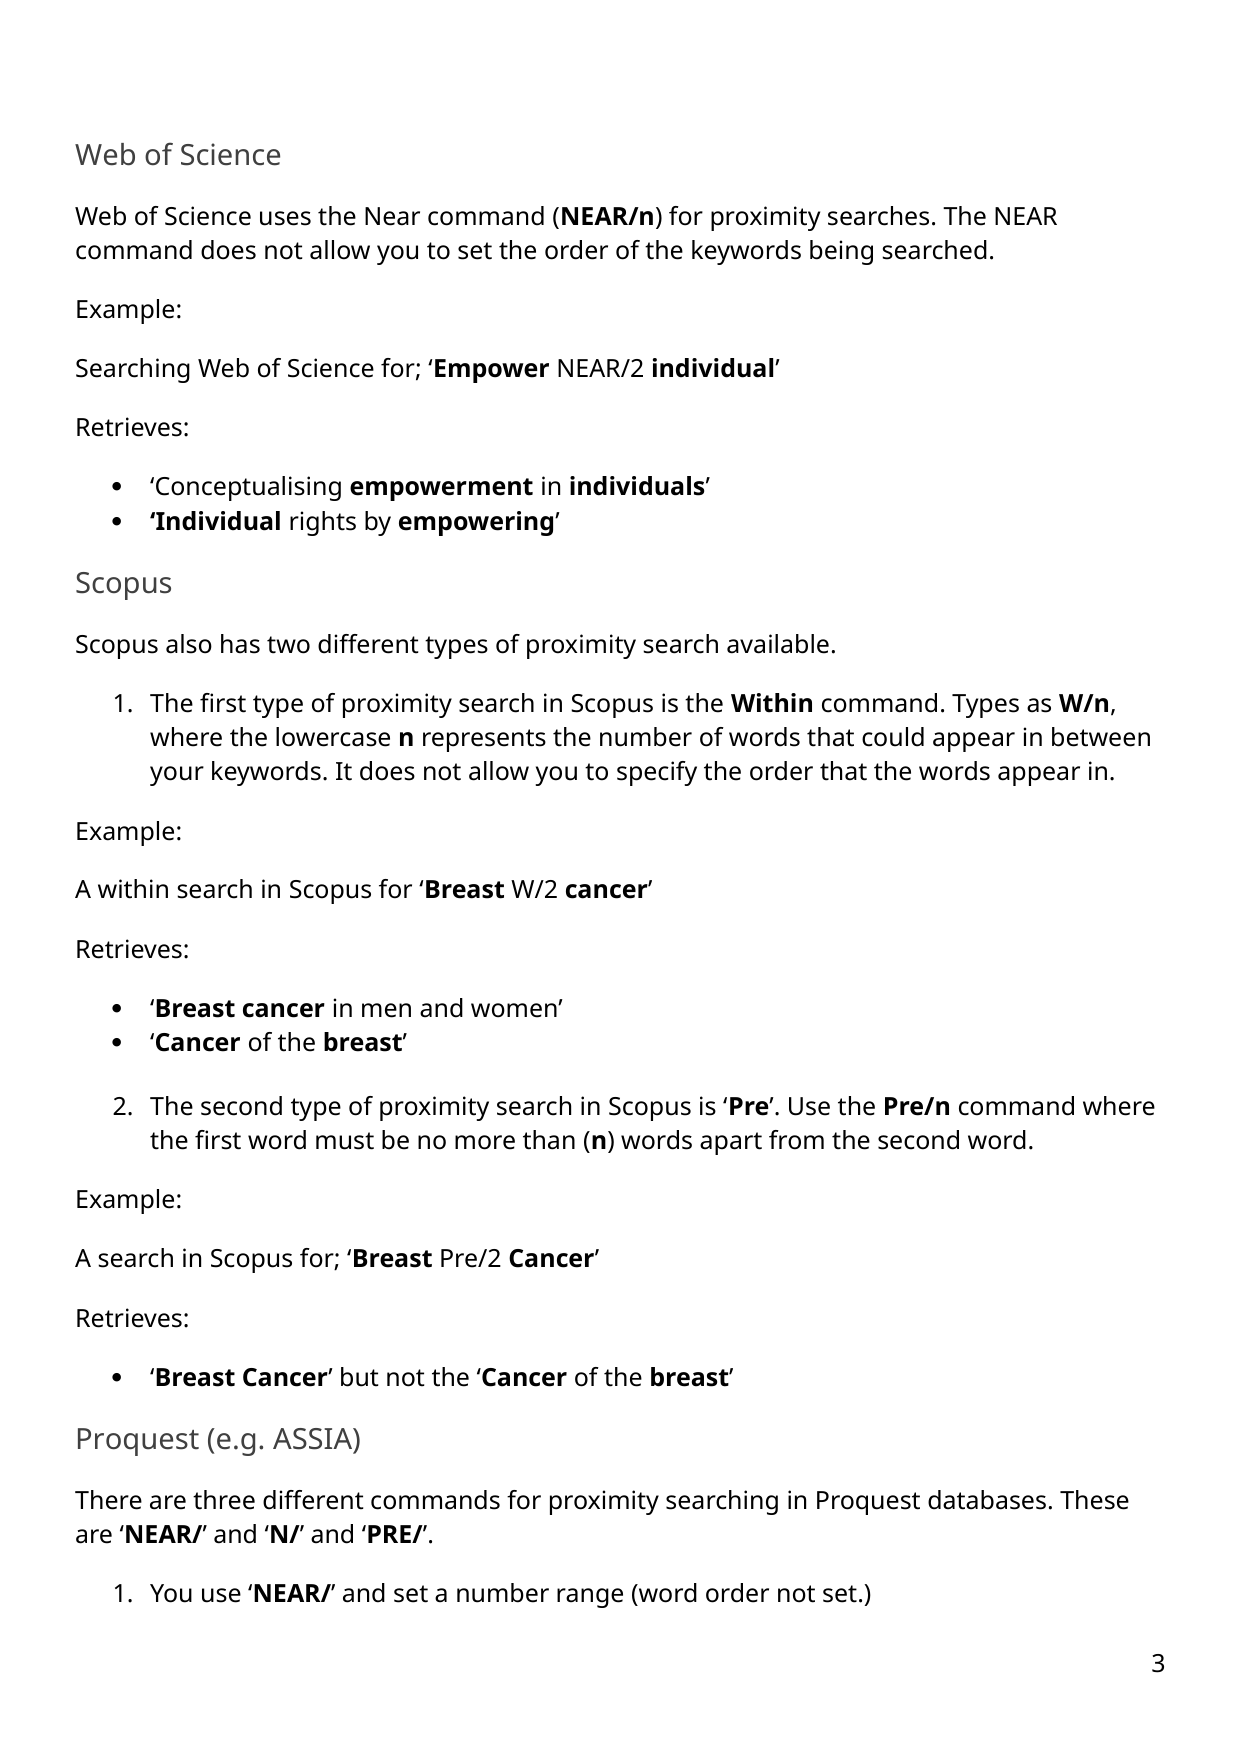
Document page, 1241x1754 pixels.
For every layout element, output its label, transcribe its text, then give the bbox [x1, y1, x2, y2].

text Example: [75, 1182, 1165, 1216]
text Scopus also has two different types of proximity search available. [75, 627, 1165, 661]
subtitle Web of Science [75, 134, 1165, 174]
text Retrieves: [75, 931, 1165, 965]
list ‘Individual rights by empowering’ [112, 503, 1165, 537]
text A search in Scopus for; ‘Breast Pre/2 Cancer’ [75, 1241, 1165, 1275]
text Example: [75, 292, 1165, 326]
list ‘Breast cancer in men and women’ [112, 990, 1165, 1024]
subtitle Scopus [75, 562, 1165, 602]
list The first type of proximity search in Scopus is the Within command. Types as W/n, where the lowercase n represents the number of words that could appear in between your keywords. It does not allow you to specify the order that the words appear in. [112, 686, 1165, 788]
text Web of Science uses the Near command (NEAR/n) for proximity searches. The NEAR command does not allow you to set the order of the keywords being searched. [75, 199, 1165, 267]
subtitle Proquest (e.g. ASSIA) [75, 1418, 1165, 1458]
text Example: [75, 813, 1165, 847]
text Retrieves: [75, 1300, 1165, 1334]
text There are three different commands for proximity searching in Proquest databases. These are ‘NEAR/’ and ‘N/’ and ‘PRE/’. [75, 1483, 1165, 1551]
list ‘Breast Cancer’ but not the ‘Cancer of the breast’ [112, 1359, 1165, 1393]
text Searching Web of Science for; ‘Empower NEAR/2 individual’ [75, 351, 1165, 385]
text Retrieves: [75, 410, 1165, 444]
list You use ‘NEAR/’ and set a number range (word order not set.) [112, 1576, 1165, 1610]
text A within search in Scopus for ‘Breast W/2 cancer’ [75, 872, 1165, 906]
list ‘Cancer of the breast’ [112, 1024, 1165, 1089]
list The second type of proximity search in Scopus is ‘Pre’. Use the Pre/n command where the first word must be no more than (n) words apart from the second word. [112, 1089, 1165, 1157]
list ‘Conceptualising empowerment in individuals’ [112, 469, 1165, 503]
